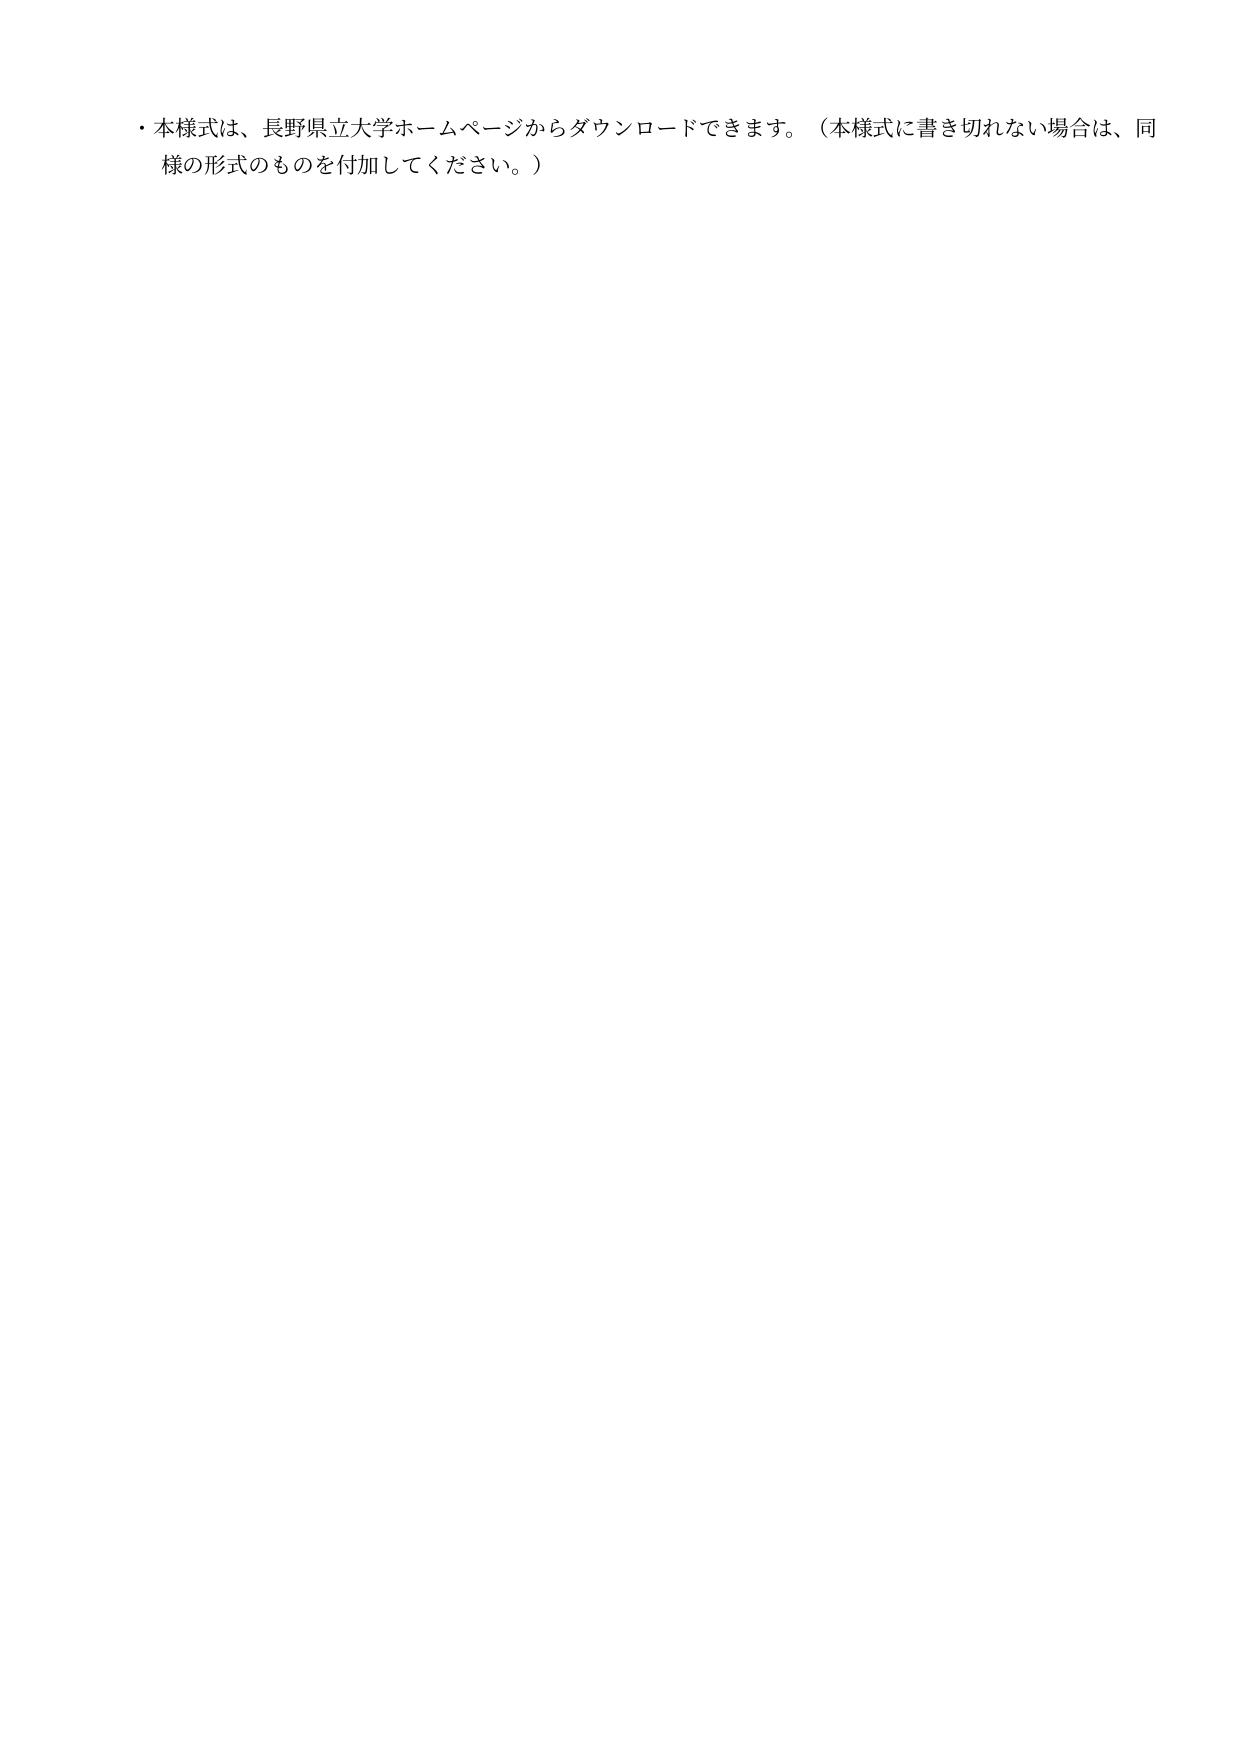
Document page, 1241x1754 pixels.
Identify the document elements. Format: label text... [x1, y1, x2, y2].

text ・本様式は、長野県立大学ホームページからダウンロードできます。（本様式に書き切れない場合は、同様の形式のものを付加してください。） [131, 108, 1162, 183]
